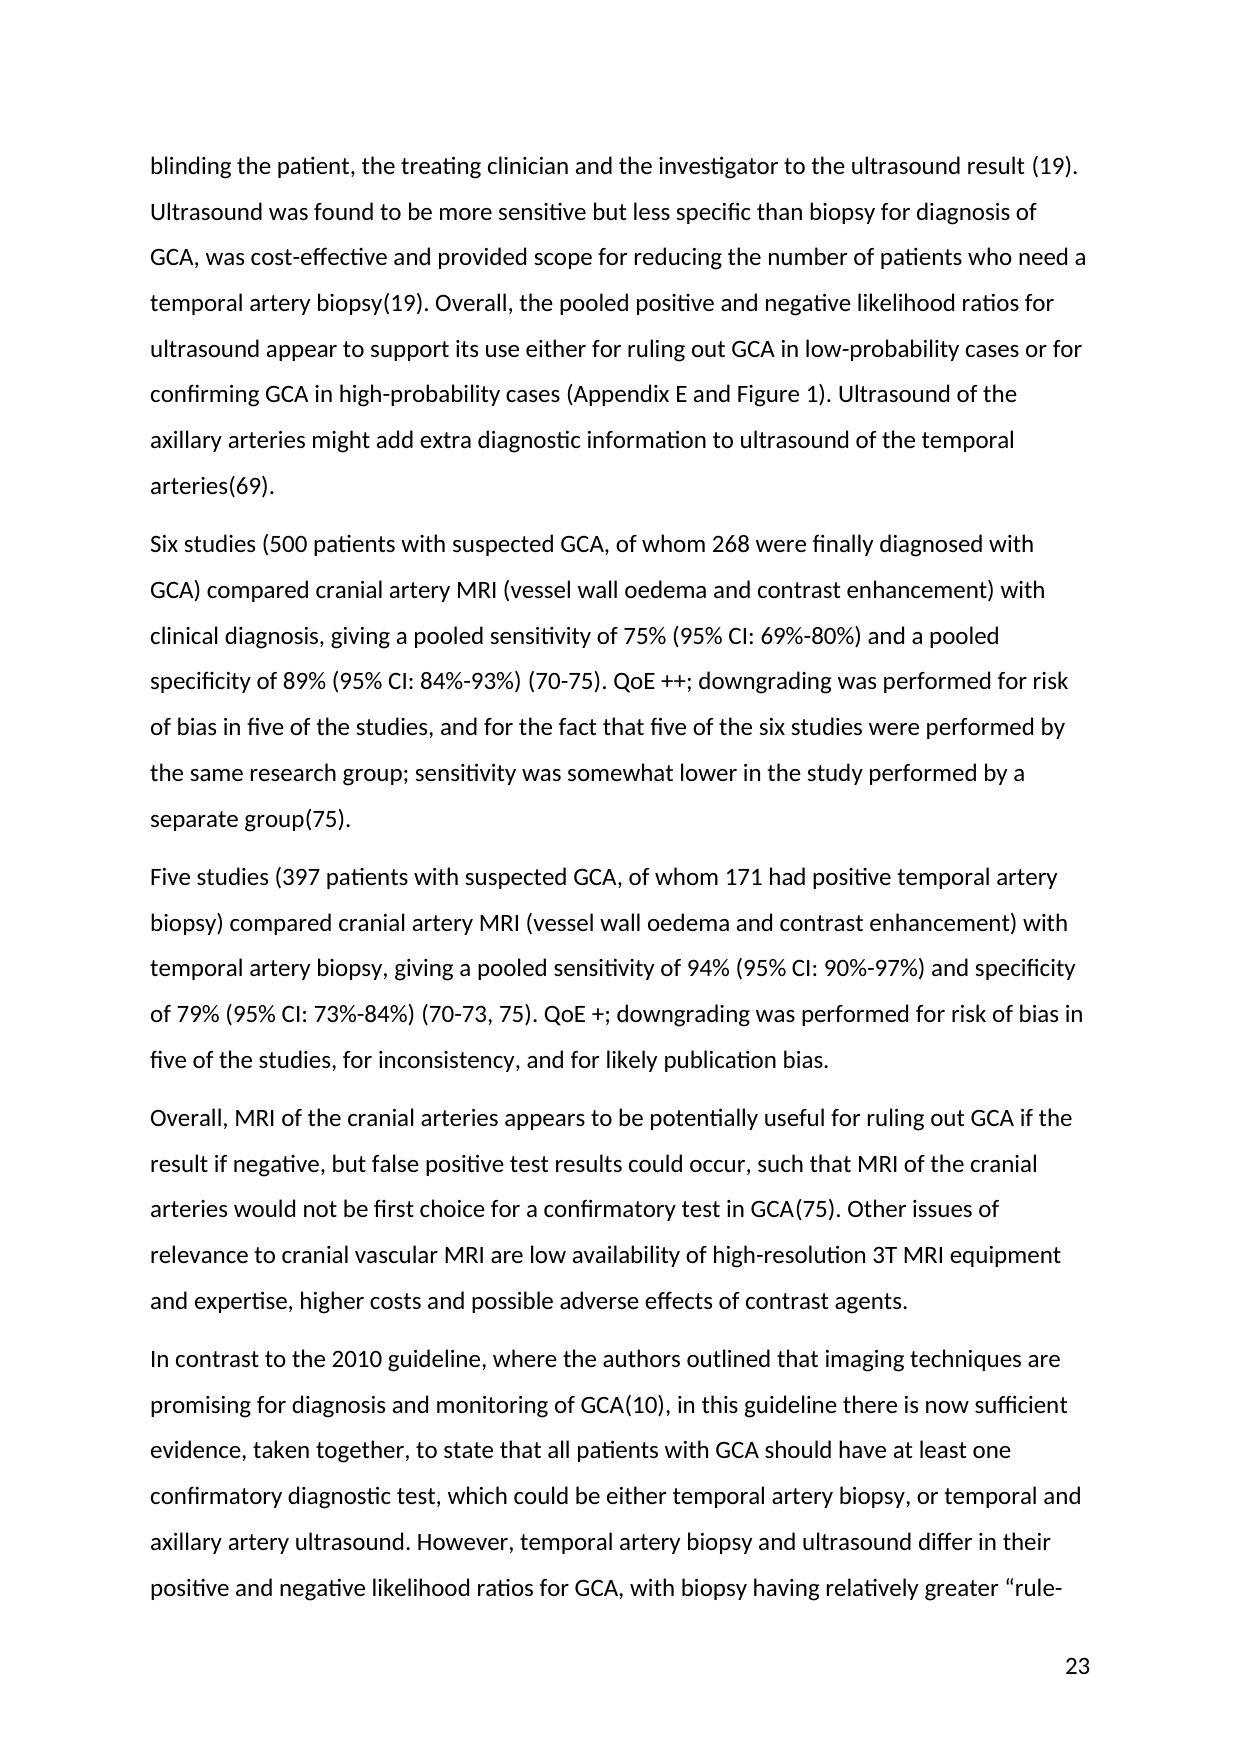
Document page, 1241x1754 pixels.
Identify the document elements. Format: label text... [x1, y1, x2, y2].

text Overall, MRI of the cranial arteries appears to be potentially useful for ruling out GCA if the result if negative, but false positive test results could occur, such that MRI of the cranial arteries would not be first choice for a confirmatory test in GCA(75). Other issues of relevance to cranial vascular MRI are low availability of high-resolution 3T MRI equipment and expertise, higher costs and possible adverse effects of contrast agents. [150, 1102, 1090, 1316]
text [150, 1343, 1090, 1602]
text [150, 150, 1090, 501]
text Six studies (500 patients with suspected GCA, of whom 268 were finally diagnosed with GCA) compared cranial artery MRI (vessel wall oedema and contrast enhancement) with clinical diagnosis, giving a pooled sensitivity of 75% (95% CI: 69%-80%) and a pooled specificity of 89% (95% CI: 84%-93%) (70-75). QoE ++; downgrading was performed for risk of bias in five of the studies, and for the fact that five of the six studies were performed by the same research group; sensitivity was somewhat lower in the study performed by a separate group(75). [150, 528, 1090, 833]
text Five studies (397 patients with suspected GCA, of whom 171 had positive temporal artery biopsy) compared cranial artery MRI (vessel wall oedema and contrast enhancement) with temporal artery biopsy, giving a pooled sensitivity of 94% (95% CI: 90%-97%) and specificity of 79% (95% CI: 73%-84%) (70-73, 75). QoE +; downgrading was performed for risk of bias in five of the studies, for inconsistency, and for likely publication bias. [150, 861, 1090, 1074]
